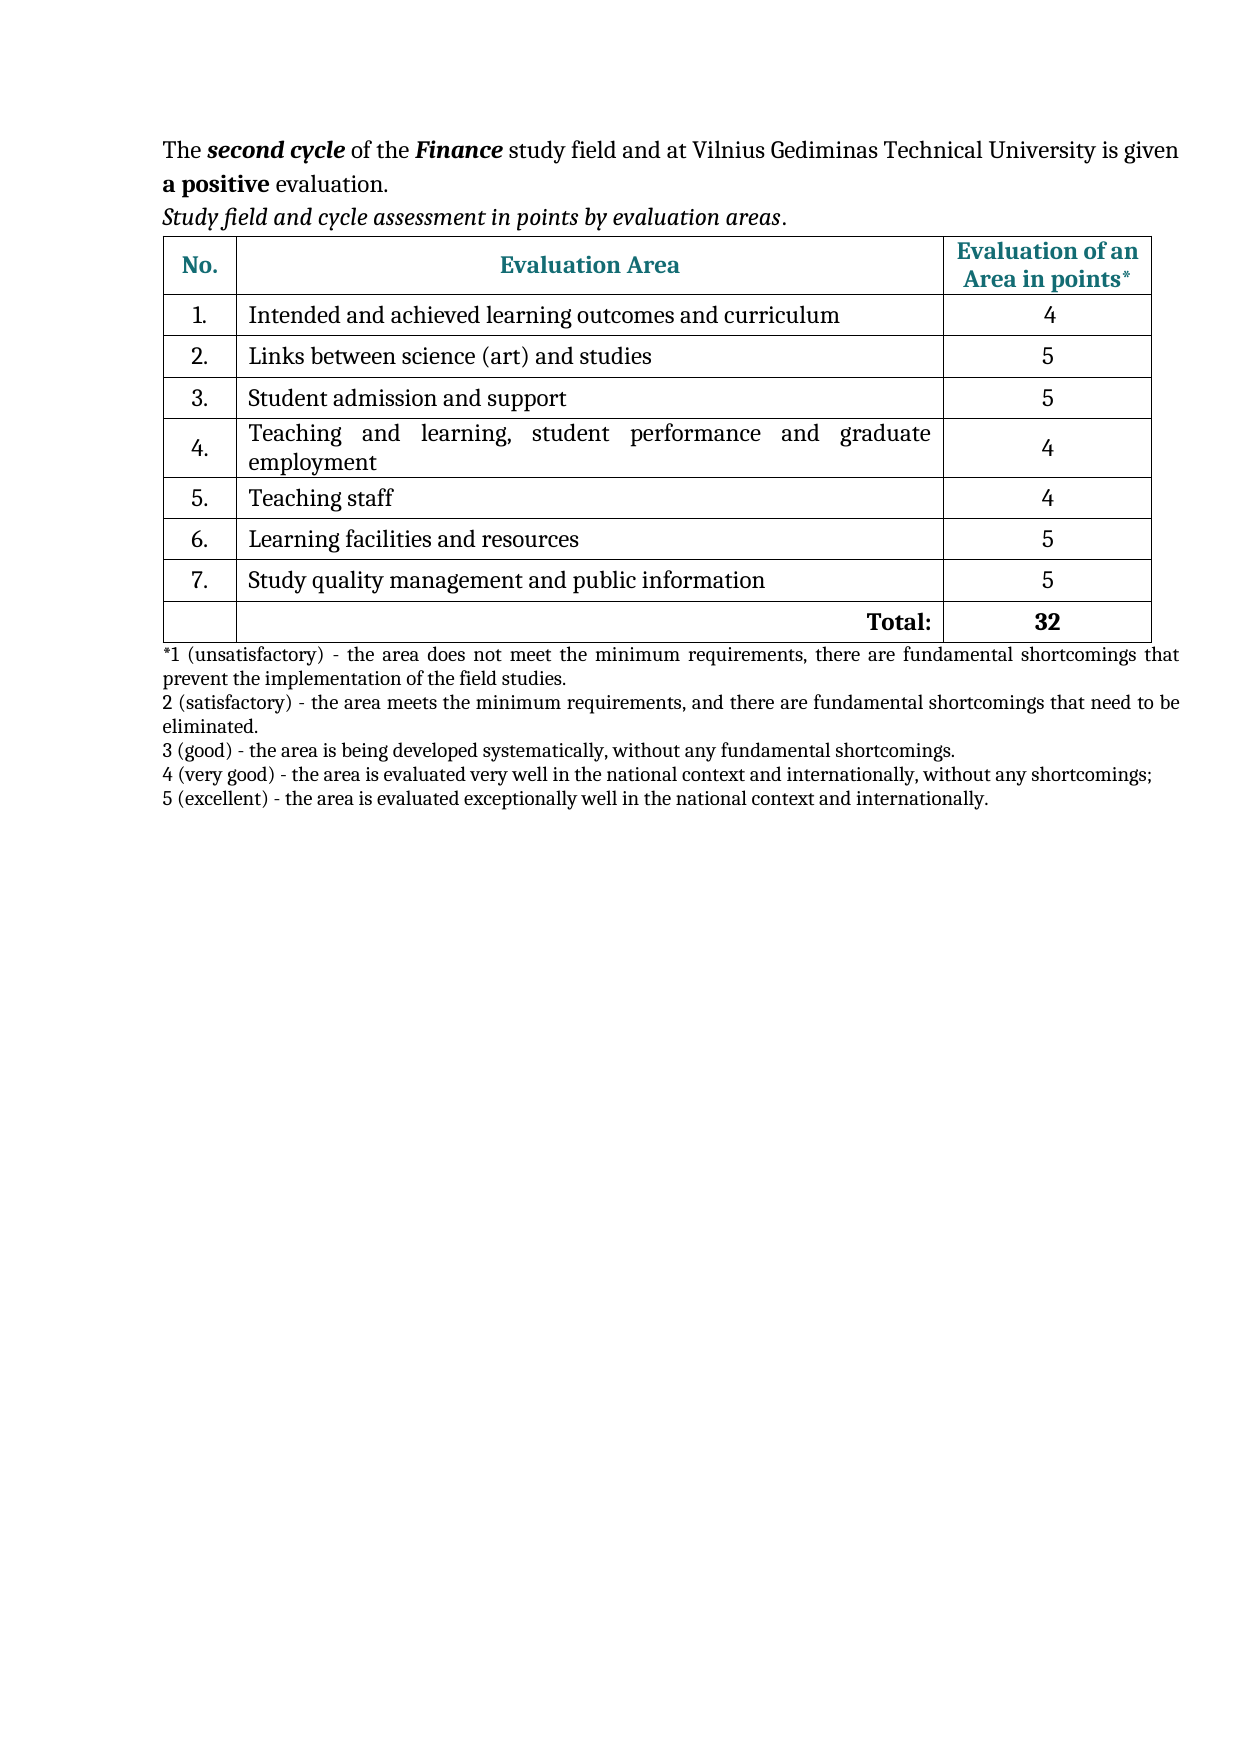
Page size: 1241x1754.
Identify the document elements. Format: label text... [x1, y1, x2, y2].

table_cell 4 [944, 478, 1151, 518]
table_cell 5 [944, 519, 1151, 559]
table_cell Intended and achieved learning outcomes and curriculum [237, 295, 943, 335]
table_cell 4 [944, 295, 1151, 335]
table_cell 32 [944, 602, 1151, 642]
table_cell 7. [164, 560, 236, 601]
table_cell 6. [164, 519, 236, 559]
table_cell [164, 602, 236, 642]
text The second cycle of the Finance study field and at Vilnius Gediminas Technical University is given a positive evaluation. [162, 136, 1181, 198]
table_cell 1. [164, 295, 236, 335]
text 2 (satisfactory) - the area meets the minimum requirements, and there are fundamental shortcomings that need to be eliminated. [162, 691, 1181, 739]
text 4 (very good) - the area is evaluated very well in the national context and internationally, without any shortcomings; [162, 763, 1181, 787]
table_cell 4 [944, 419, 1151, 477]
table_header Evaluation Area [237, 237, 943, 294]
text 3 (good) - the area is being developed systematically, without any fundamental shortcomings. [162, 739, 1181, 763]
table_cell 3. [164, 378, 236, 418]
table_cell 4. [164, 419, 236, 477]
table_cell 5. [164, 478, 236, 518]
table_cell Total: [237, 602, 943, 642]
text 5 (excellent) - the area is evaluated exceptionally well in the national context and internationally. [162, 787, 1181, 811]
table_cell 5 [944, 378, 1151, 418]
table_header No. [164, 237, 236, 294]
table_header Evaluation of an Area in points* [944, 237, 1151, 294]
table_cell 2. [164, 336, 236, 377]
table_cell Teaching and learning, student performance and graduate employment [237, 419, 943, 477]
table_cell 5 [944, 336, 1151, 377]
table_cell Student admission and support [237, 378, 943, 418]
table_cell Study quality management and public information [237, 560, 943, 601]
table_cell Teaching staff [237, 478, 943, 518]
text Study field and cycle assessment in points by evaluation areas. [162, 202, 1181, 231]
table_cell Links between science (art) and studies [237, 336, 943, 377]
table_cell Learning facilities and resources [237, 519, 943, 559]
text *1 (unsatisfactory) - the area does not meet the minimum requirements, there are fundamental shortcomings that prevent the implementation of the field studies. [162, 643, 1181, 691]
table_cell 5 [944, 560, 1151, 601]
